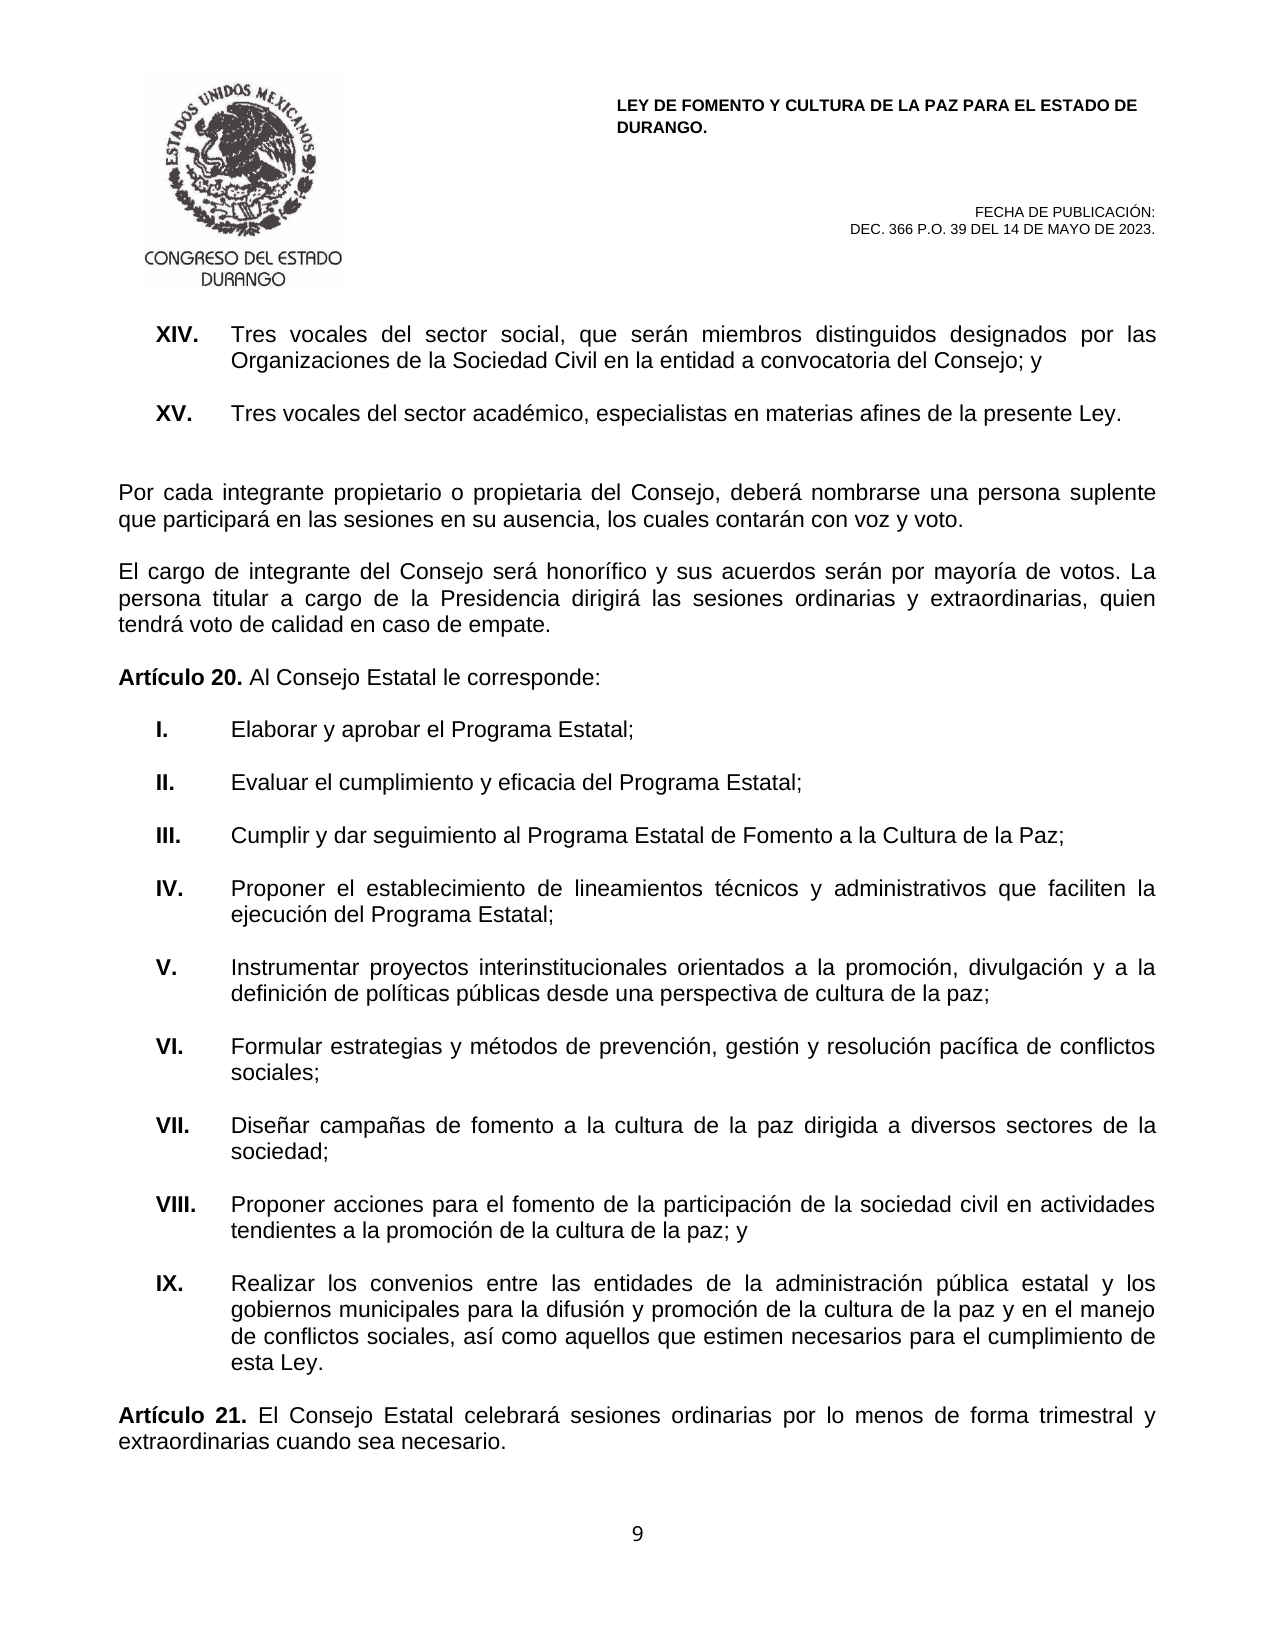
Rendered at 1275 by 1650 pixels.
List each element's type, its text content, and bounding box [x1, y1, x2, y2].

list Proponer acciones para el fomento de la participación de la sociedad civil en actividades tendientes a la promoción de la cultura de la paz; y [156, 1191, 1157, 1243]
list Formular estrategias y métodos de prevención, gestión y resolución pacífica de conflictos sociales; [156, 1033, 1157, 1085]
text Artículo 20. Al Consejo Estatal le corresponde: [118, 664, 1157, 690]
list Diseñar campañas de fomento a la cultura de la paz dirigida a diversos sectores de la sociedad; [156, 1112, 1157, 1164]
text El cargo de integrante del Consejo será honorífico y sus acuerdos serán por mayoría de votos. La persona titular a cargo de la Presidencia dirigirá las sesiones ordinarias y extraordinarias, quien tendrá voto de calidad en caso de empate. [118, 558, 1157, 637]
text Artículo 21. El Consejo Estatal celebrará sesiones ordinarias por lo menos de forma trimestral y extraordinarias cuando sea necesario. [118, 1402, 1157, 1454]
picture [140, 73, 344, 293]
list Cumplir y dar seguimiento al Programa Estatal de Fomento a la Cultura de la Paz; [156, 822, 1157, 848]
list Instrumentar proyectos interinstitucionales orientados a la promoción, divulgación y a la definición de políticas públicas desde una perspectiva de cultura de la paz; [156, 954, 1157, 1006]
list Tres vocales del sector social, que serán miembros distinguidos designados por las Organizaciones de la Sociedad Civil en la entidad a convocatoria del Consejo; y [156, 321, 1157, 374]
list Evaluar el cumplimiento y eficacia del Programa Estatal; [156, 769, 1157, 796]
list Tres vocales del sector académico, especialistas en materias afines de la presente Ley. [156, 400, 1157, 427]
text Por cada integrante propietario o propietaria del Consejo, deberá nombrarse una persona suplente que participará en las sesiones en su ausencia, los cuales contarán con voz y voto. [118, 479, 1157, 532]
list Elaborar y aprobar el Programa Estatal; [156, 716, 1157, 743]
list Proponer el establecimiento de lineamientos técnicos y administrativos que faciliten la ejecución del Programa Estatal; [156, 874, 1157, 927]
list Realizar los convenios entre las entidades de la administración pública estatal y los gobiernos municipales para la difusión y promoción de la cultura de la paz y en el manejo de conflictos sociales, así como aquellos que estimen necesarios para el cumplimiento de esta Ley. [156, 1270, 1157, 1375]
